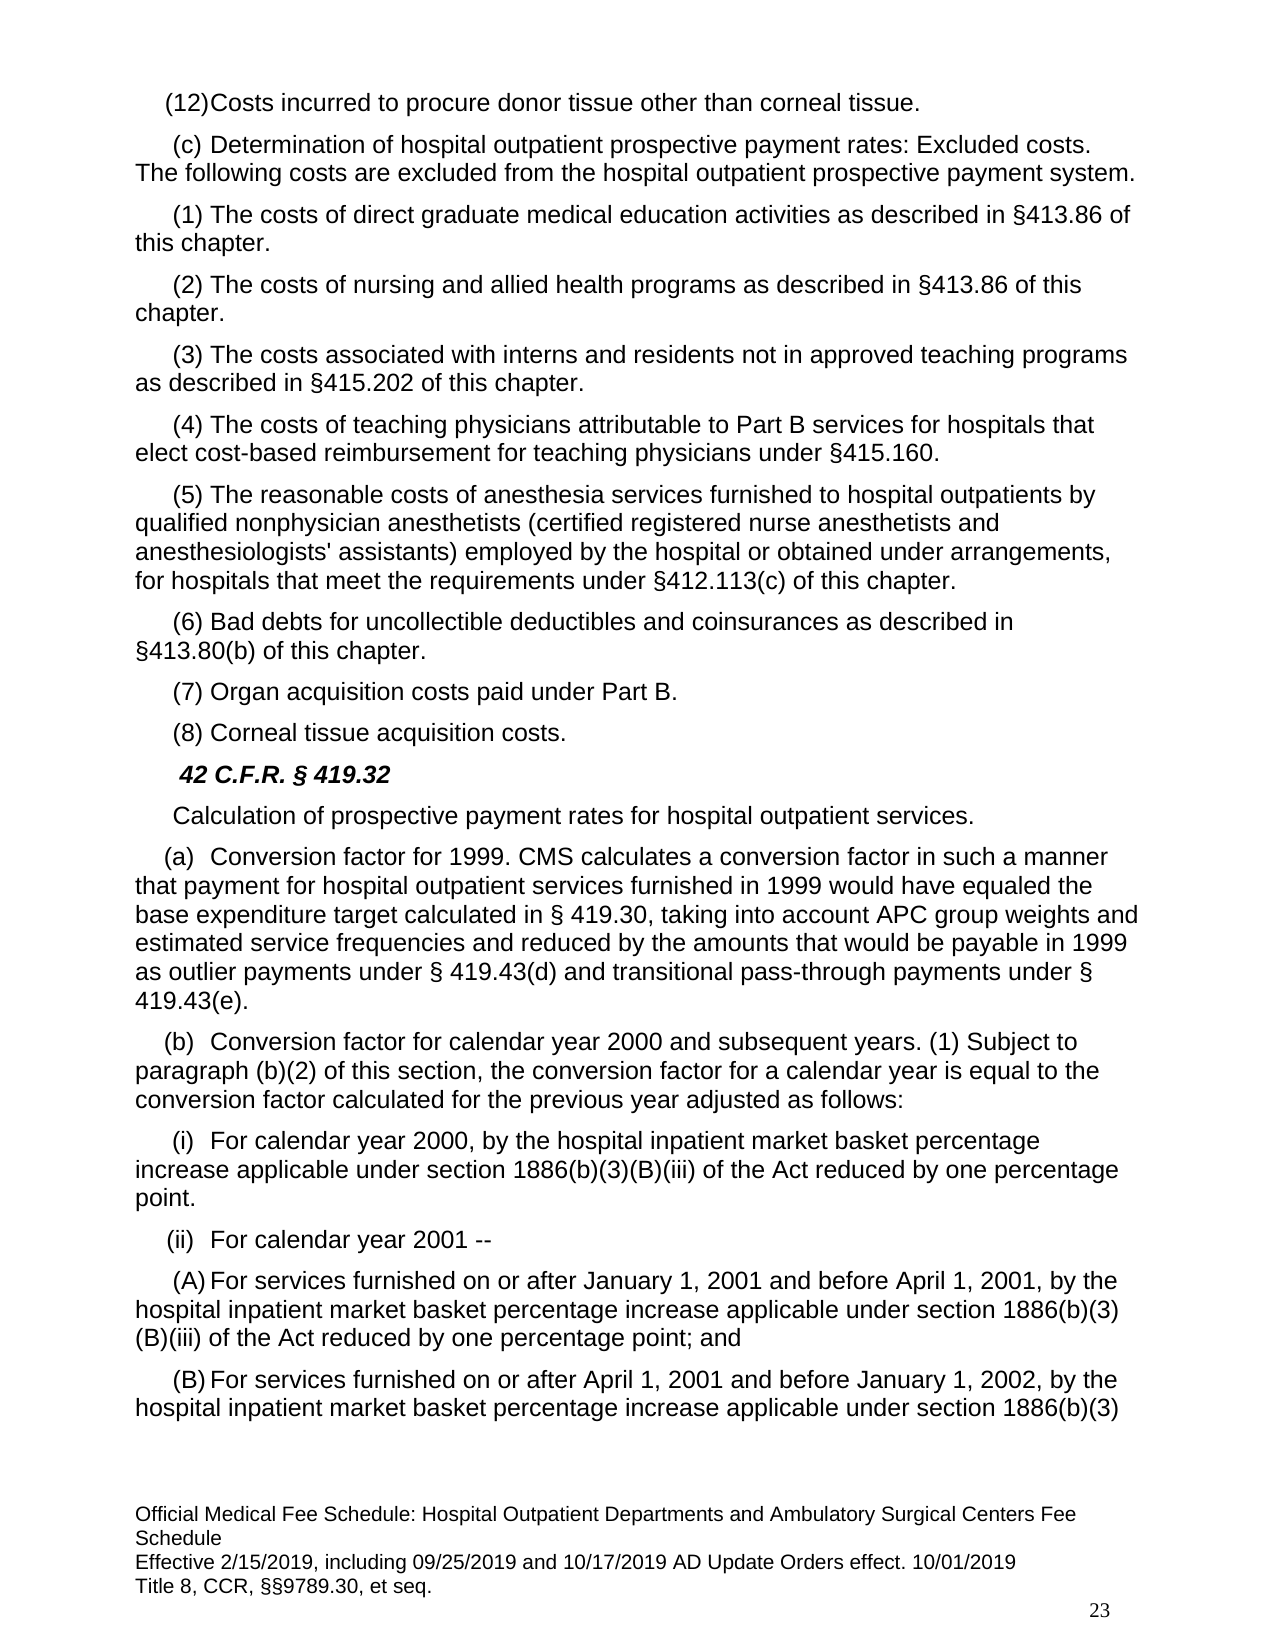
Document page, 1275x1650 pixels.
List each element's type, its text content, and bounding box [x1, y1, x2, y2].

list Conversion factor for 1999. CMS calculates a conversion factor in such a manner that payment for hospital outpatient services furnished in 1999 would have equaled the base expenditure target calculated in § 419.30, taking into account APC group weights and estimated service frequencies and reduced by the amounts that would be payable in 1999 as outlier payments under § 419.43(d) and transitional pass-through payments under § 419.43(e). [135, 842, 1140, 1014]
list Bad debts for uncollectible deductibles and coinsurances as described in §413.80(b) of this chapter. [135, 607, 1140, 664]
text Calculation of prospective payment rates for hospital outpatient services. [135, 801, 1140, 829]
list The costs of teaching physicians attributable to Part B services for hospitals that elect cost-based reimbursement for teaching physicians under §415.160. [135, 409, 1140, 467]
list The costs of nursing and allied health programs as described in §413.86 of this chapter. [135, 269, 1140, 327]
list For services furnished on or after January 1, 2001 and before April 1, 2001, by the hospital inpatient market basket percentage increase applicable under section 1886(b)(3)(B)(iii) of the Act reduced by one percentage point; and [135, 1266, 1140, 1352]
list Costs incurred to procure donor tissue other than corneal tissue. [135, 88, 1140, 117]
list The reasonable costs of anesthesia services furnished to hospital outpatients by qualified nonphysician anesthetists (certified registered nurse anesthetists and anesthesiologists' assistants) employed by the hospital or obtained under arrangements, for hospitals that meet the requirements under §412.113(c) of this chapter. [135, 479, 1140, 594]
list Organ acquisition costs paid under Part B. [135, 677, 1140, 706]
list The costs of direct graduate medical education activities as described in §413.86 of this chapter. [135, 199, 1140, 257]
list Determination of hospital outpatient prospective payment rates: Excluded costs. The following costs are excluded from the hospital outpatient prospective payment system. [135, 129, 1140, 187]
list For calendar year 2000, by the hospital inpatient market basket percentage increase applicable under section 1886(b)(3)(B)(iii) of the Act reduced by one percentage point. [135, 1126, 1140, 1212]
list Conversion factor for calendar year 2000 and subsequent years. (1) Subject to paragraph (b)(2) of this section, the conversion factor for a calendar year is equal to the conversion factor calculated for the previous year adjusted as follows: [135, 1027, 1140, 1113]
list Corneal tissue acquisition costs. [135, 718, 1140, 747]
list The costs associated with interns and residents not in approved teaching programs as described in §415.202 of this chapter. [135, 339, 1140, 397]
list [135, 1364, 1140, 1422]
subtitle 42 C.F.R. § 419.32 [135, 759, 1140, 788]
list For calendar year 2001 -- [135, 1224, 1140, 1253]
